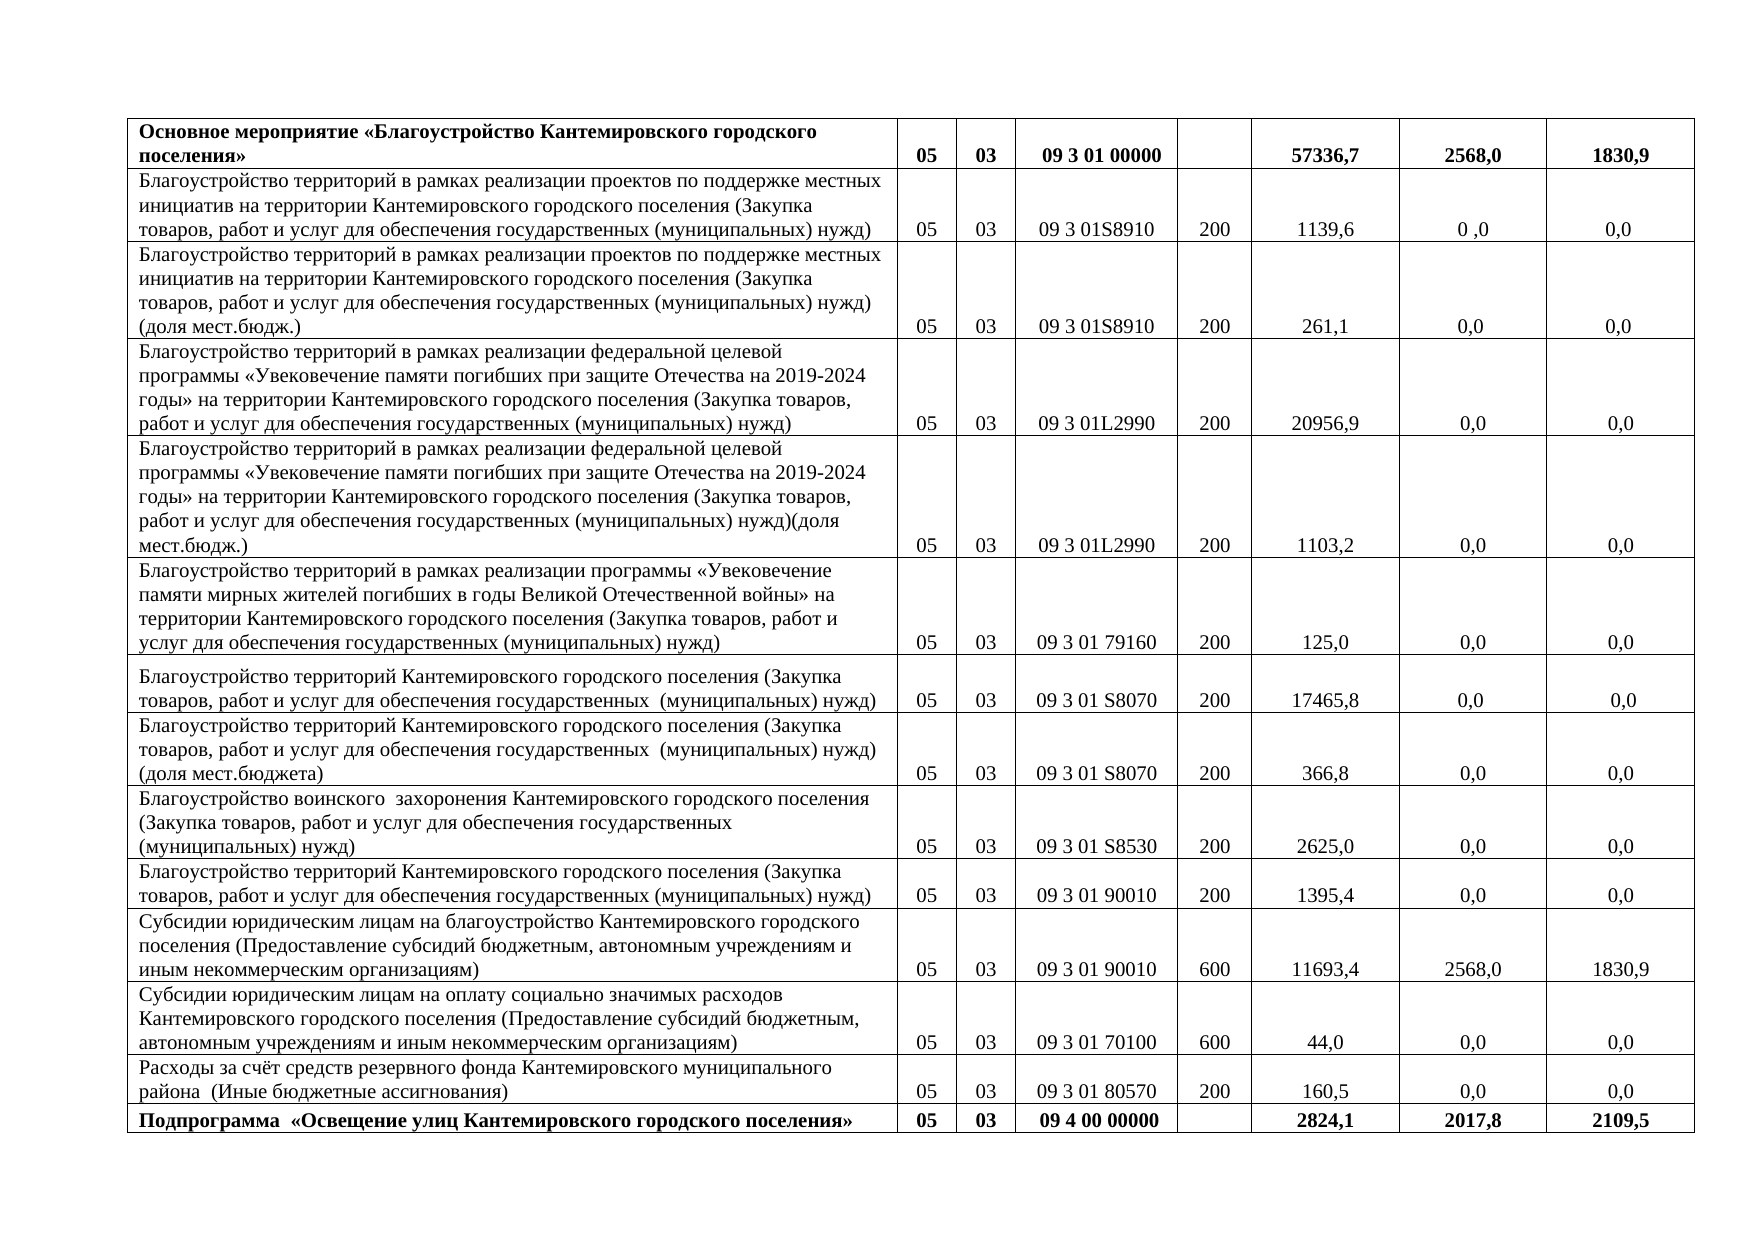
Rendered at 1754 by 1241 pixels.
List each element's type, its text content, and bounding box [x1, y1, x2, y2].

table_cell [1178, 1104, 1251, 1132]
table_cell 0,0 [1547, 1055, 1694, 1103]
table_cell 0,0 [1400, 655, 1546, 712]
table_cell 05 [898, 1104, 956, 1132]
table_cell 09 3 01 79160 [1016, 558, 1177, 654]
table_cell 05 [898, 169, 956, 241]
table_cell 0,0 [1547, 242, 1694, 338]
table_cell 05 [898, 339, 956, 435]
table_cell Благоустройство воинского захоронения Кантемировского городского поселения (Закупка товаров, работ и услуг для обеспечения государственных (муниципальных) нужд) [128, 786, 897, 858]
table_cell 600 [1178, 909, 1251, 981]
table_cell 1830,9 [1547, 119, 1694, 167]
table_cell 160,5 [1252, 1055, 1399, 1103]
table_cell Подпрограмма «Освещение улиц Кантемировского городского поселения» [128, 1104, 897, 1132]
table_cell Благоустройство территорий в рамках реализации проектов по поддержке местных инициатив на территории Кантемировского городского поселения (Закупка товаров, работ и услуг для обеспечения государственных (муниципальных) нужд) (доля мест.бюдж.) [128, 242, 897, 338]
table_cell 200 [1178, 859, 1251, 907]
table_cell 2109,5 [1547, 1104, 1694, 1132]
table_cell Благоустройство территорий в рамках реализации проектов по поддержке местных инициатив на территории Кантемировского городского поселения (Закупка товаров, работ и услуг для обеспечения государственных (муниципальных) нужд) [128, 169, 897, 241]
table_cell 03 [957, 655, 1015, 712]
table_cell 0,0 [1547, 982, 1694, 1054]
table_cell Благоустройство территорий в рамках реализации программы «Увековечение памяти мирных жителей погибших в годы Великой Отечественной войны» на территории Кантемировского городского поселения (Закупка товаров, работ и услуг для обеспечения государственных (муниципальных) нужд) [128, 558, 897, 654]
table_cell 0,0 [1547, 169, 1694, 241]
table_cell 05 [898, 982, 956, 1054]
table_cell 0,0 [1547, 436, 1694, 557]
table_cell 1830,9 [1547, 909, 1694, 981]
table_cell 200 [1178, 169, 1251, 241]
table_cell Основное мероприятие «Благоустройство Кантемировского городского поселения» [128, 119, 897, 167]
table_cell 09 3 01 00000 [1016, 119, 1177, 167]
table_cell 09 3 01 S8530 [1016, 786, 1177, 858]
table_cell 17465,8 [1252, 655, 1399, 712]
table_cell 03 [957, 1104, 1015, 1132]
table_cell 125,0 [1252, 558, 1399, 654]
table_cell [1178, 119, 1251, 167]
table_cell 57336,7 [1252, 119, 1399, 167]
table_cell 0,0 [1400, 242, 1546, 338]
table_cell Субсидии юридическим лицам на оплату социально значимых расходов Кантемировского городского поселения (Предоставление субсидий бюджетным, автономным учреждениям и иным некоммерческим организациям) [128, 982, 897, 1054]
table_cell 0,0 [1547, 859, 1694, 907]
table_cell Благоустройство территорий Кантемировского городского поселения (Закупка товаров, работ и услуг для обеспечения государственных (муниципальных) нужд) [128, 859, 897, 907]
table_cell 0,0 [1400, 1055, 1546, 1103]
table_cell Субсидии юридическим лицам на благоустройство Кантемировского городского поселения (Предоставление субсидий бюджетным, автономным учреждениям и иным некоммерческим организациям) [128, 909, 897, 981]
table_cell 03 [957, 558, 1015, 654]
table_cell 09 4 00 00000 [1016, 1104, 1177, 1132]
table_cell 09 3 01S8910 [1016, 242, 1177, 338]
table_cell 09 3 01 S8070 [1016, 713, 1177, 785]
table_cell 0,0 [1400, 558, 1546, 654]
table_cell 0,0 [1547, 339, 1694, 435]
table_cell 1103,2 [1252, 436, 1399, 557]
table_cell 0,0 [1400, 436, 1546, 557]
table_cell 05 [898, 242, 956, 338]
table_cell 03 [957, 859, 1015, 907]
table_cell 0,0 [1400, 982, 1546, 1054]
table_cell 09 3 01 70100 [1016, 982, 1177, 1054]
table_cell 09 3 01L2990 [1016, 339, 1177, 435]
table_cell 09 3 01 80570 [1016, 1055, 1177, 1103]
table_cell 03 [957, 242, 1015, 338]
table_cell 0,0 [1400, 713, 1546, 785]
table_cell 09 3 01L2990 [1016, 436, 1177, 557]
table_cell 2625,0 [1252, 786, 1399, 858]
table_cell 03 [957, 982, 1015, 1054]
table_cell 05 [898, 909, 956, 981]
table_cell 0,0 [1400, 786, 1546, 858]
table_cell 44,0 [1252, 982, 1399, 1054]
table_cell Благоустройство территорий Кантемировского городского поселения (Закупка товаров, работ и услуг для обеспечения государственных (муниципальных) нужд) [128, 655, 897, 712]
table_cell 261,1 [1252, 242, 1399, 338]
table_cell Благоустройство территорий в рамках реализации федеральной целевой программы «Увековечение памяти погибших при защите Отечества на 2019-2024 годы» на территории Кантемировского городского поселения (Закупка товаров, работ и услуг для обеспечения государственных (муниципальных) нужд)(доля мест.бюдж.) [128, 436, 897, 557]
table_cell 03 [957, 339, 1015, 435]
table_cell 20956,9 [1252, 339, 1399, 435]
table_cell 05 [898, 558, 956, 654]
table_cell 1395,4 [1252, 859, 1399, 907]
table_cell 2568,0 [1400, 119, 1546, 167]
table_cell 11693,4 [1252, 909, 1399, 981]
table_cell 05 [898, 655, 956, 712]
table_cell 05 [898, 859, 956, 907]
table_cell Благоустройство территорий Кантемировского городского поселения (Закупка товаров, работ и услуг для обеспечения государственных (муниципальных) нужд) (доля мест.бюджета) [128, 713, 897, 785]
table_cell 2824,1 [1252, 1104, 1399, 1132]
table_cell 1139,6 [1252, 169, 1399, 241]
table_cell 200 [1178, 713, 1251, 785]
table_cell 09 3 01S8910 [1016, 169, 1177, 241]
table_cell 2568,0 [1400, 909, 1546, 981]
table_cell 200 [1178, 786, 1251, 858]
table_cell 03 [957, 786, 1015, 858]
table_cell 200 [1178, 558, 1251, 654]
table_cell 03 [957, 436, 1015, 557]
table_cell 200 [1178, 655, 1251, 712]
table_cell 05 [898, 119, 956, 167]
table_cell Благоустройство территорий в рамках реализации федеральной целевой программы «Увековечение памяти погибших при защите Отечества на 2019-2024 годы» на территории Кантемировского городского поселения (Закупка товаров, работ и услуг для обеспечения государственных (муниципальных) нужд) [128, 339, 897, 435]
table_cell 366,8 [1252, 713, 1399, 785]
table_cell 0,0 [1400, 339, 1546, 435]
table_cell 0,0 [1547, 713, 1694, 785]
table_cell 600 [1178, 982, 1251, 1054]
table_cell 0,0 [1547, 655, 1694, 712]
table_cell 200 [1178, 436, 1251, 557]
table_cell 05 [898, 436, 956, 557]
table_cell 200 [1178, 339, 1251, 435]
table_cell 03 [957, 1055, 1015, 1103]
table_cell 03 [957, 713, 1015, 785]
table_cell 03 [957, 909, 1015, 981]
table_cell 0,0 [1547, 558, 1694, 654]
table_cell 09 3 01 90010 [1016, 909, 1177, 981]
table_cell 05 [898, 1055, 956, 1103]
table_cell 05 [898, 713, 956, 785]
table_cell 200 [1178, 1055, 1251, 1103]
table_cell 0 ,0 [1400, 169, 1546, 241]
table_cell 05 [898, 786, 956, 858]
table_cell 2017,8 [1400, 1104, 1546, 1132]
table_cell 0,0 [1547, 786, 1694, 858]
table_cell 200 [1178, 242, 1251, 338]
table_cell 03 [957, 119, 1015, 167]
table_cell Расходы за счёт средств резервного фонда Кантемировского муниципального района (Иные бюджетные ассигнования) [128, 1055, 897, 1103]
table_cell 09 3 01 90010 [1016, 859, 1177, 907]
table_cell 0,0 [1400, 859, 1546, 907]
table_cell 09 3 01 S8070 [1016, 655, 1177, 712]
table_cell 03 [957, 169, 1015, 241]
